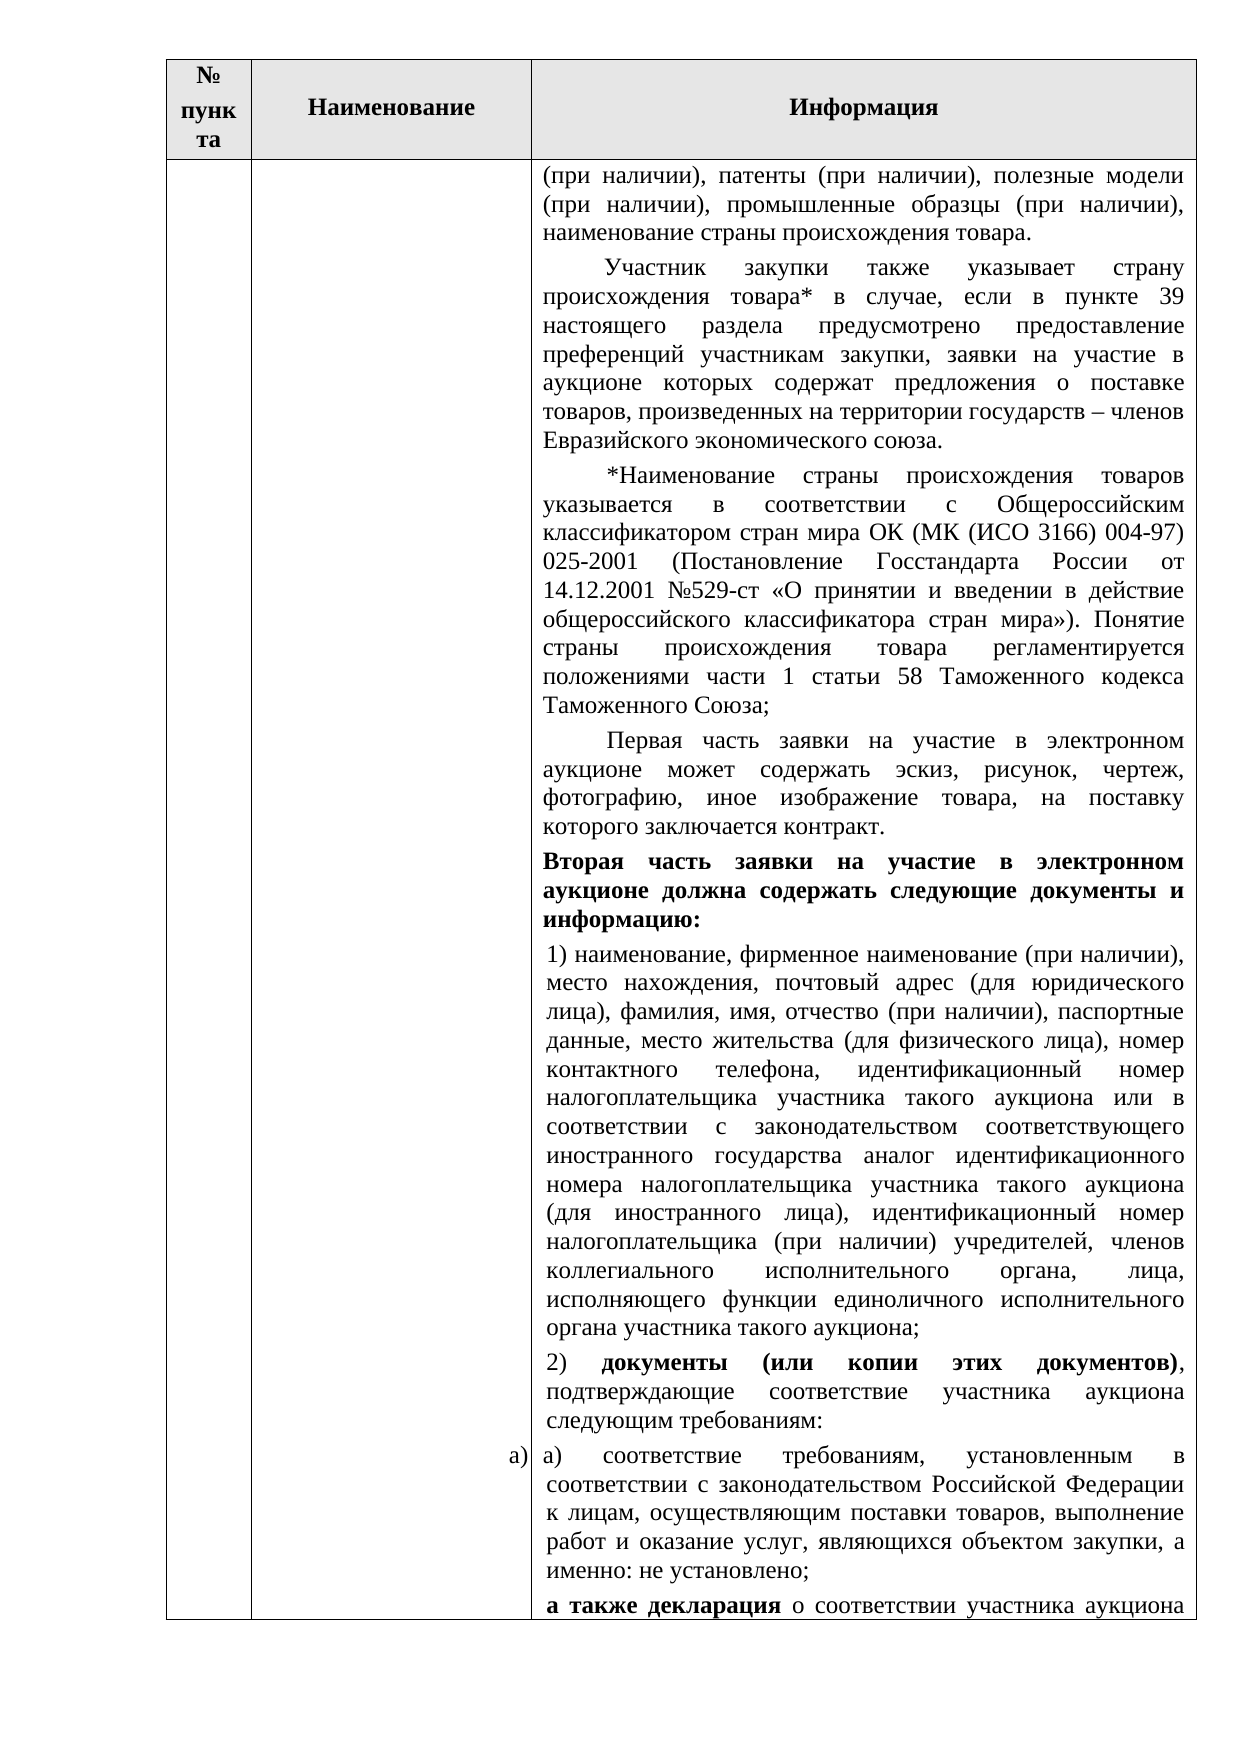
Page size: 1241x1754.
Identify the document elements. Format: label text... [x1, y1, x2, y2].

table_header Наименование [252, 60, 531, 159]
table_cell [167, 160, 251, 1619]
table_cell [532, 160, 1196, 1619]
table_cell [252, 160, 531, 1619]
table_header № пункта [167, 60, 251, 159]
table_header Информация [532, 60, 1196, 159]
